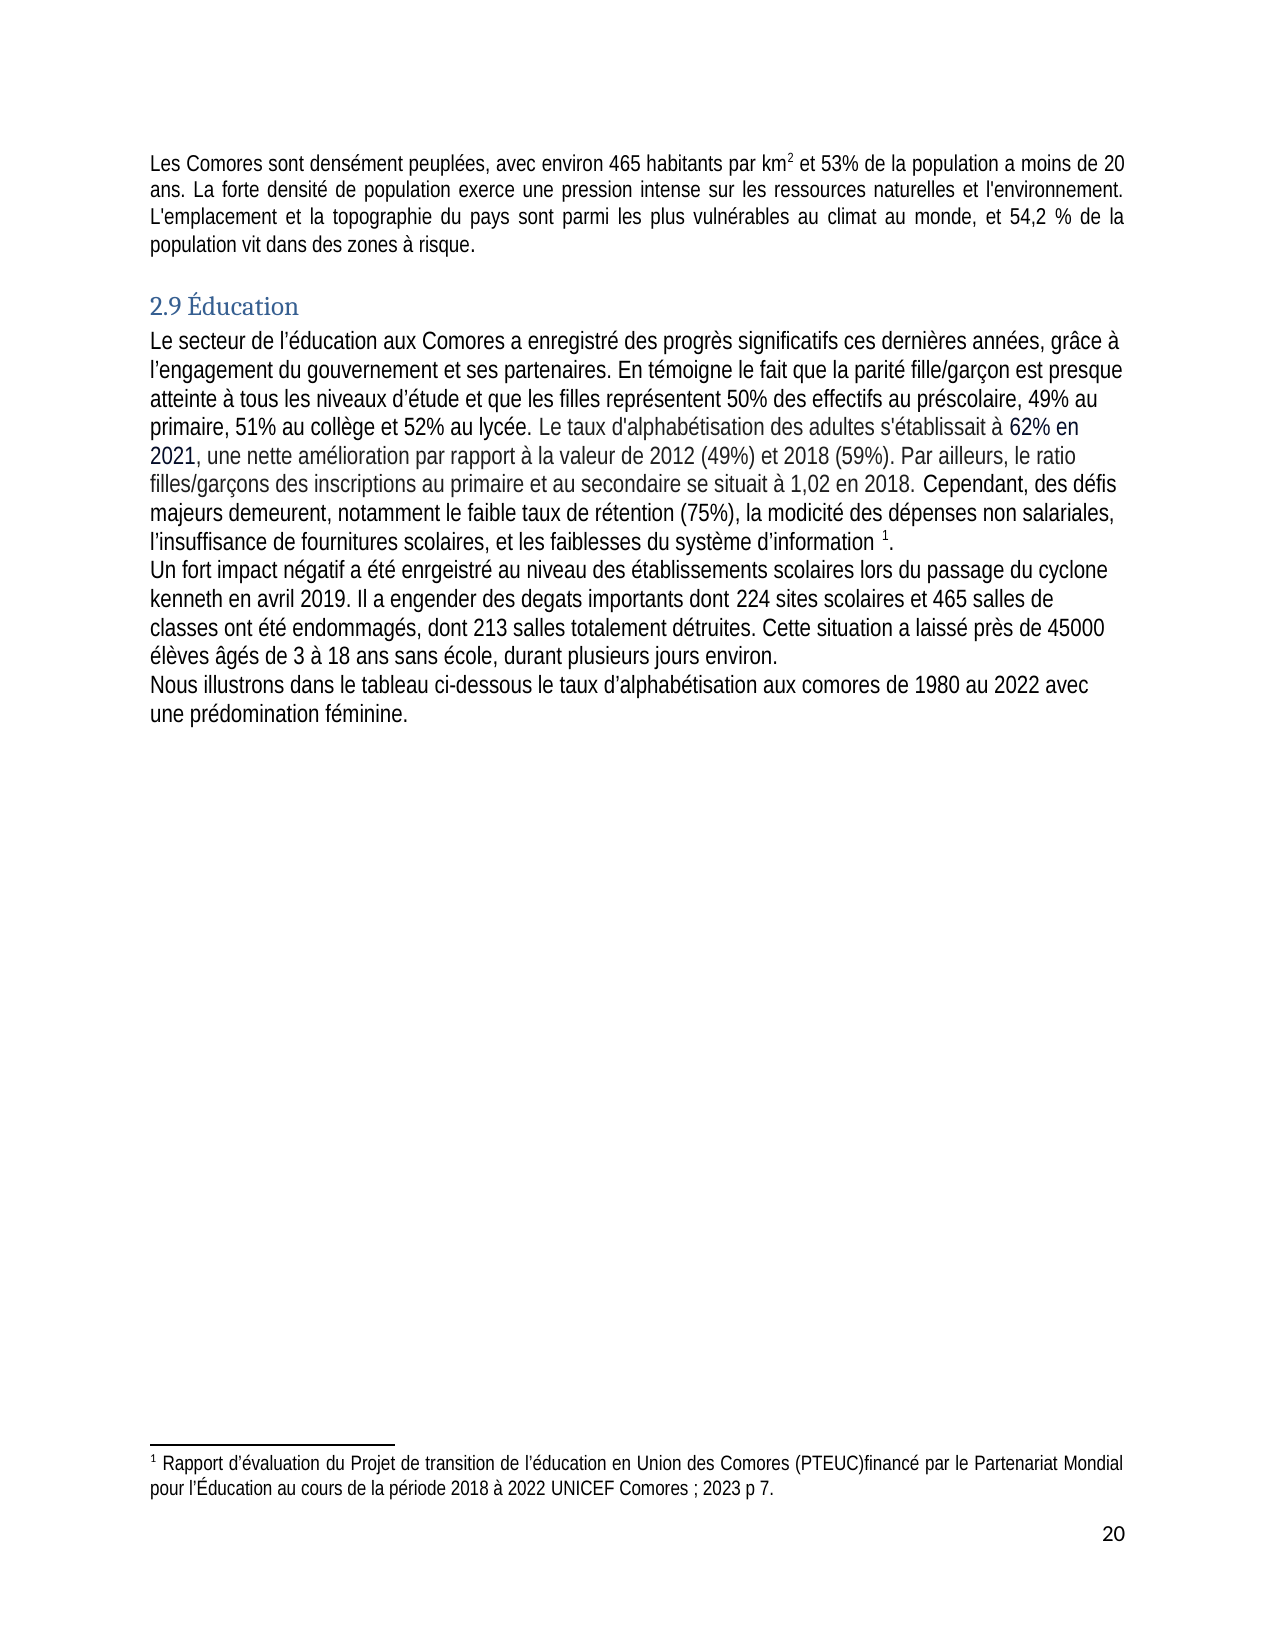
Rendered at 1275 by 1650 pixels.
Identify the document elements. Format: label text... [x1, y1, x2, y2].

text Nous illustrons dans le tableau ci-dessous le taux d’alphabétisation aux comores de 1980 au 2022 avec une prédomination féminine. [150, 670, 1125, 727]
text Le secteur de l’éducation aux Comores a enregistré des progrès significatifs ces dernières années, grâce à l’engagement du gouvernement et ses partenaires. En témoigne le fait que la parité fille/garçon est presque atteinte à tous les niveaux d’étude et que les filles représentent 50% des effectifs au préscolaire, 49% au primaire, 51% au collège et 52% au lycée. Le taux d'alphabétisation des adultes s'établissait à 62% en 2021, une nette amélioration par rapport à la valeur de 2012 (49%) et 2018 (59%). Par ailleurs, le ratio filles/garçons des inscriptions au primaire et au secondaire se situait à 1,02 en 2018. Cependant, des défis majeurs demeurent, notamment le faible taux de rétention (75%), la modicité des dépenses non salariales, l’insuffisance de fournitures scolaires, et les faiblesses du système d’information . [150, 326, 1125, 555]
subtitle 2.9 Éducation [150, 291, 1125, 322]
text Les Comores sont densément peuplées, avec environ 465 habitants par km2 et 53% de la population a moins de 20 ans. La forte densité de population exerce une pression intense sur les ressources naturelles et l'environnement. L'emplacement et la topographie du pays sont parmi les plus vulnérables au climat au monde, et 54,2 % de la population vit dans des zones à risque. [150, 229, 1125, 258]
text Un fort impact négatif a été enrgeistré au niveau des établissements scolaires lors du passage du cyclone kenneth en avril 2019. Il a engender des degats importants dont 224 sites scolaires et 465 salles de classes ont été endommagés, dont 213 salles totalement détruites. Cette situation a laissé près de 45000 élèves âgés de 3 à 18 ans sans école, durant plusieurs jours environ. [150, 555, 1125, 670]
